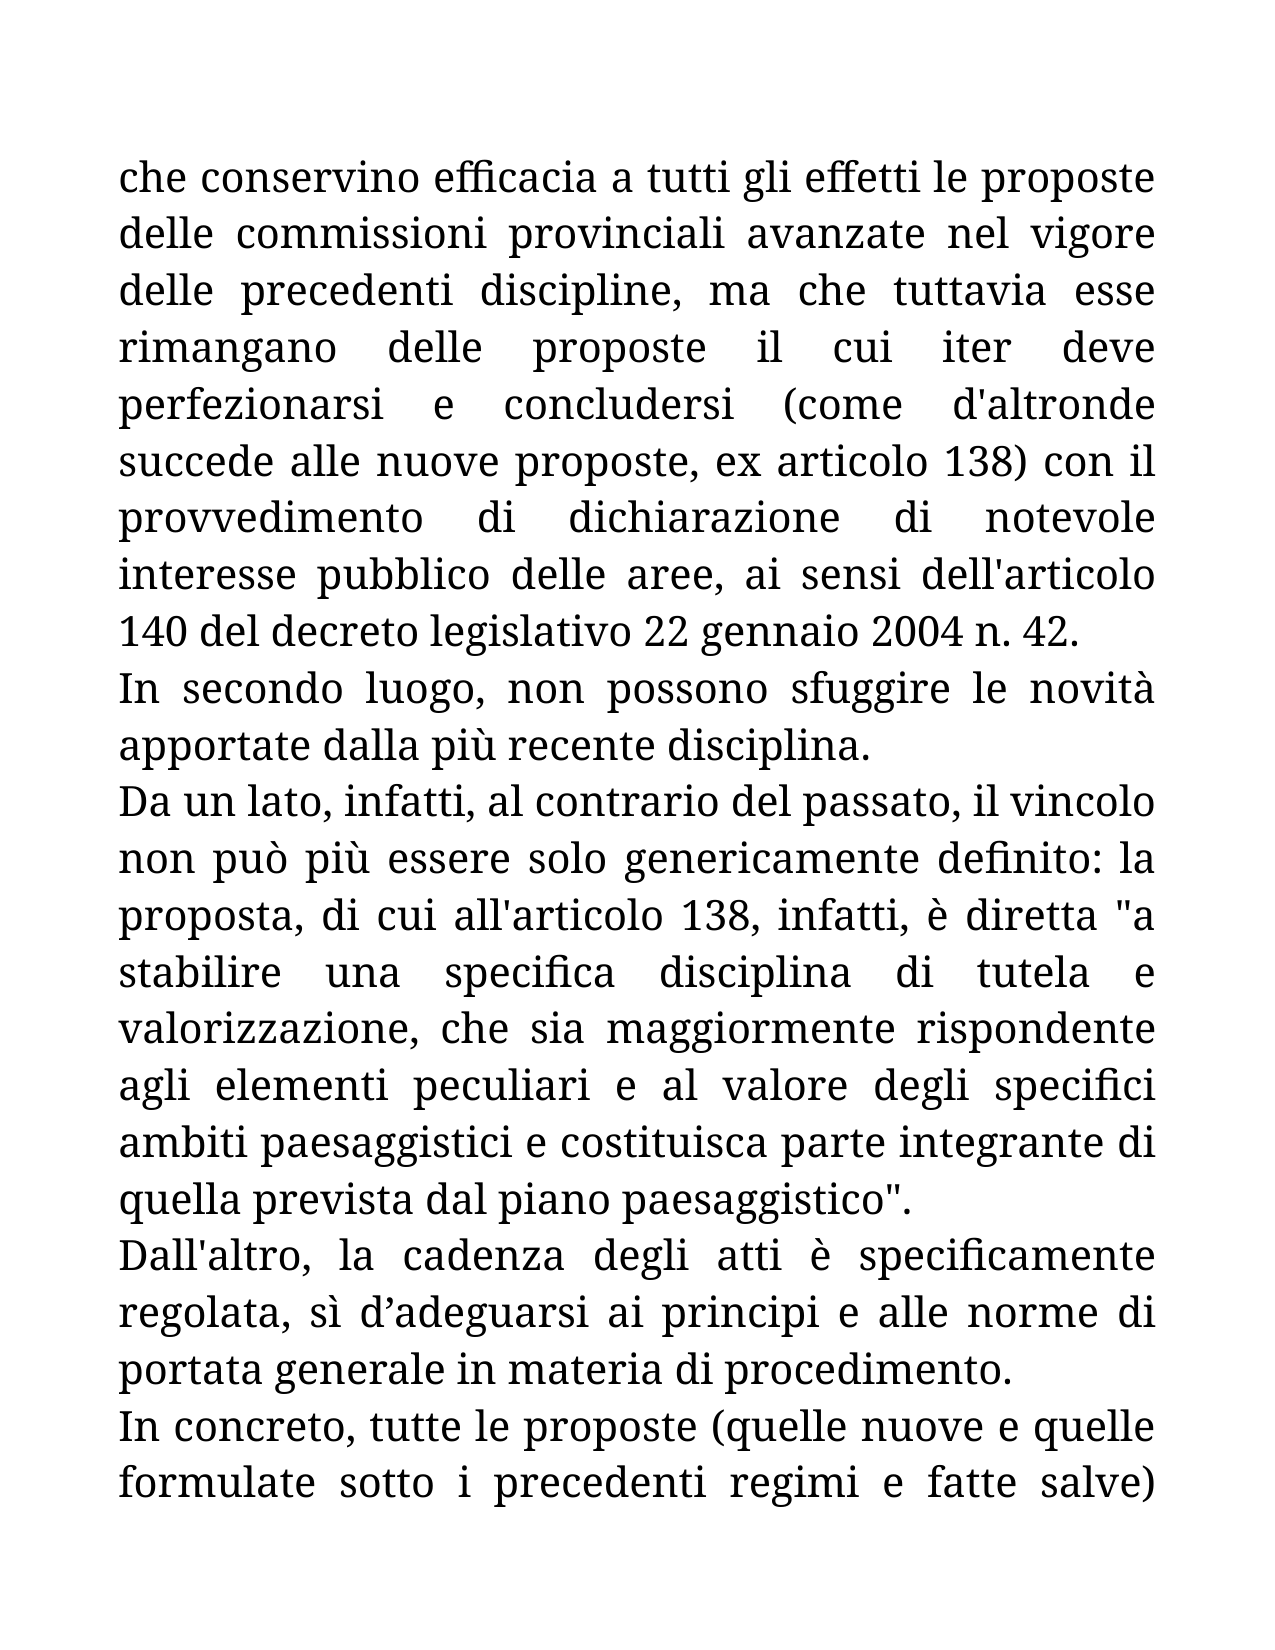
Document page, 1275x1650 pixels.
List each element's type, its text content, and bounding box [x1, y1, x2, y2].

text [118, 148, 1157, 658]
text In secondo luogo, non possono sfuggire le novità apportate dalla più recente disciplina. [118, 658, 1157, 772]
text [118, 1397, 1157, 1510]
text Da un lato, infatti, al contrario del passato, il vincolo non può più essere solo genericamente definito: la proposta, di cui all'articolo 138, infatti, è diretta "a stabilire una specifica disciplina di tutela e valorizzazione, che sia maggiormente rispondente agli elementi peculiari e al valore degli specifici ambiti paesaggistici e costituisca parte integrante di quella prevista dal piano paesaggistico". [118, 772, 1157, 1226]
text Dall'altro, la cadenza degli atti è specificamente regolata, sì d’adeguarsi ai principi e alle norme di portata generale in materia di procedimento. [118, 1226, 1157, 1397]
